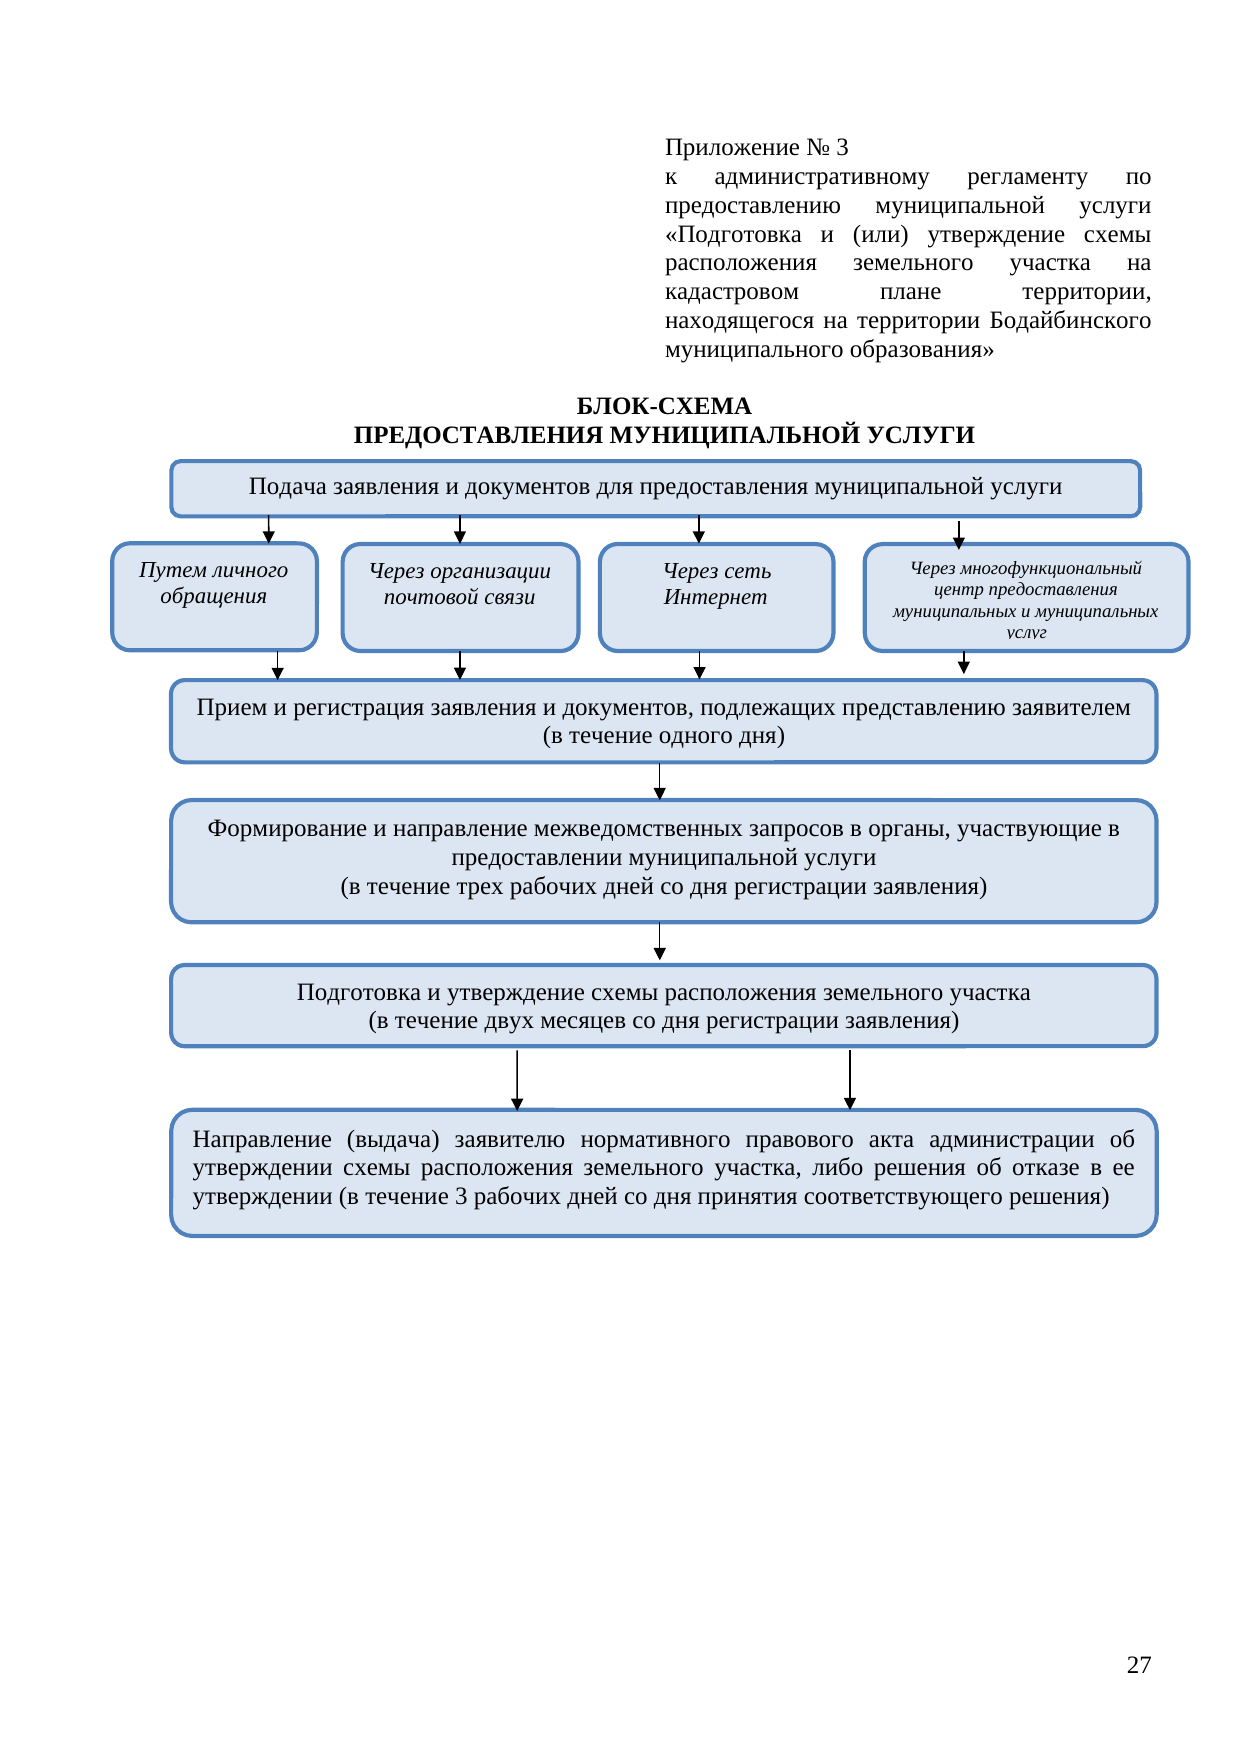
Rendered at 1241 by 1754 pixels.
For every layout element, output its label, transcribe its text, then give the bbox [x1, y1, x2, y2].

title БЛОК-СХЕМА [148, 391, 1152, 420]
text Приложение № 3 [665, 132, 1152, 161]
text ПРЕДОСТАВЛЕНИЯ МУНИЦИПАЛЬНОЙ УСЛУГИ [148, 420, 1152, 449]
title к административному регламенту по предоставлению муниципальной услуги «Подготовка и (или) утверждение схемы расположения земельного участка на кадастровом плане территории, находящегося на территории Бодайбинского муниципального образования» [665, 161, 1152, 362]
